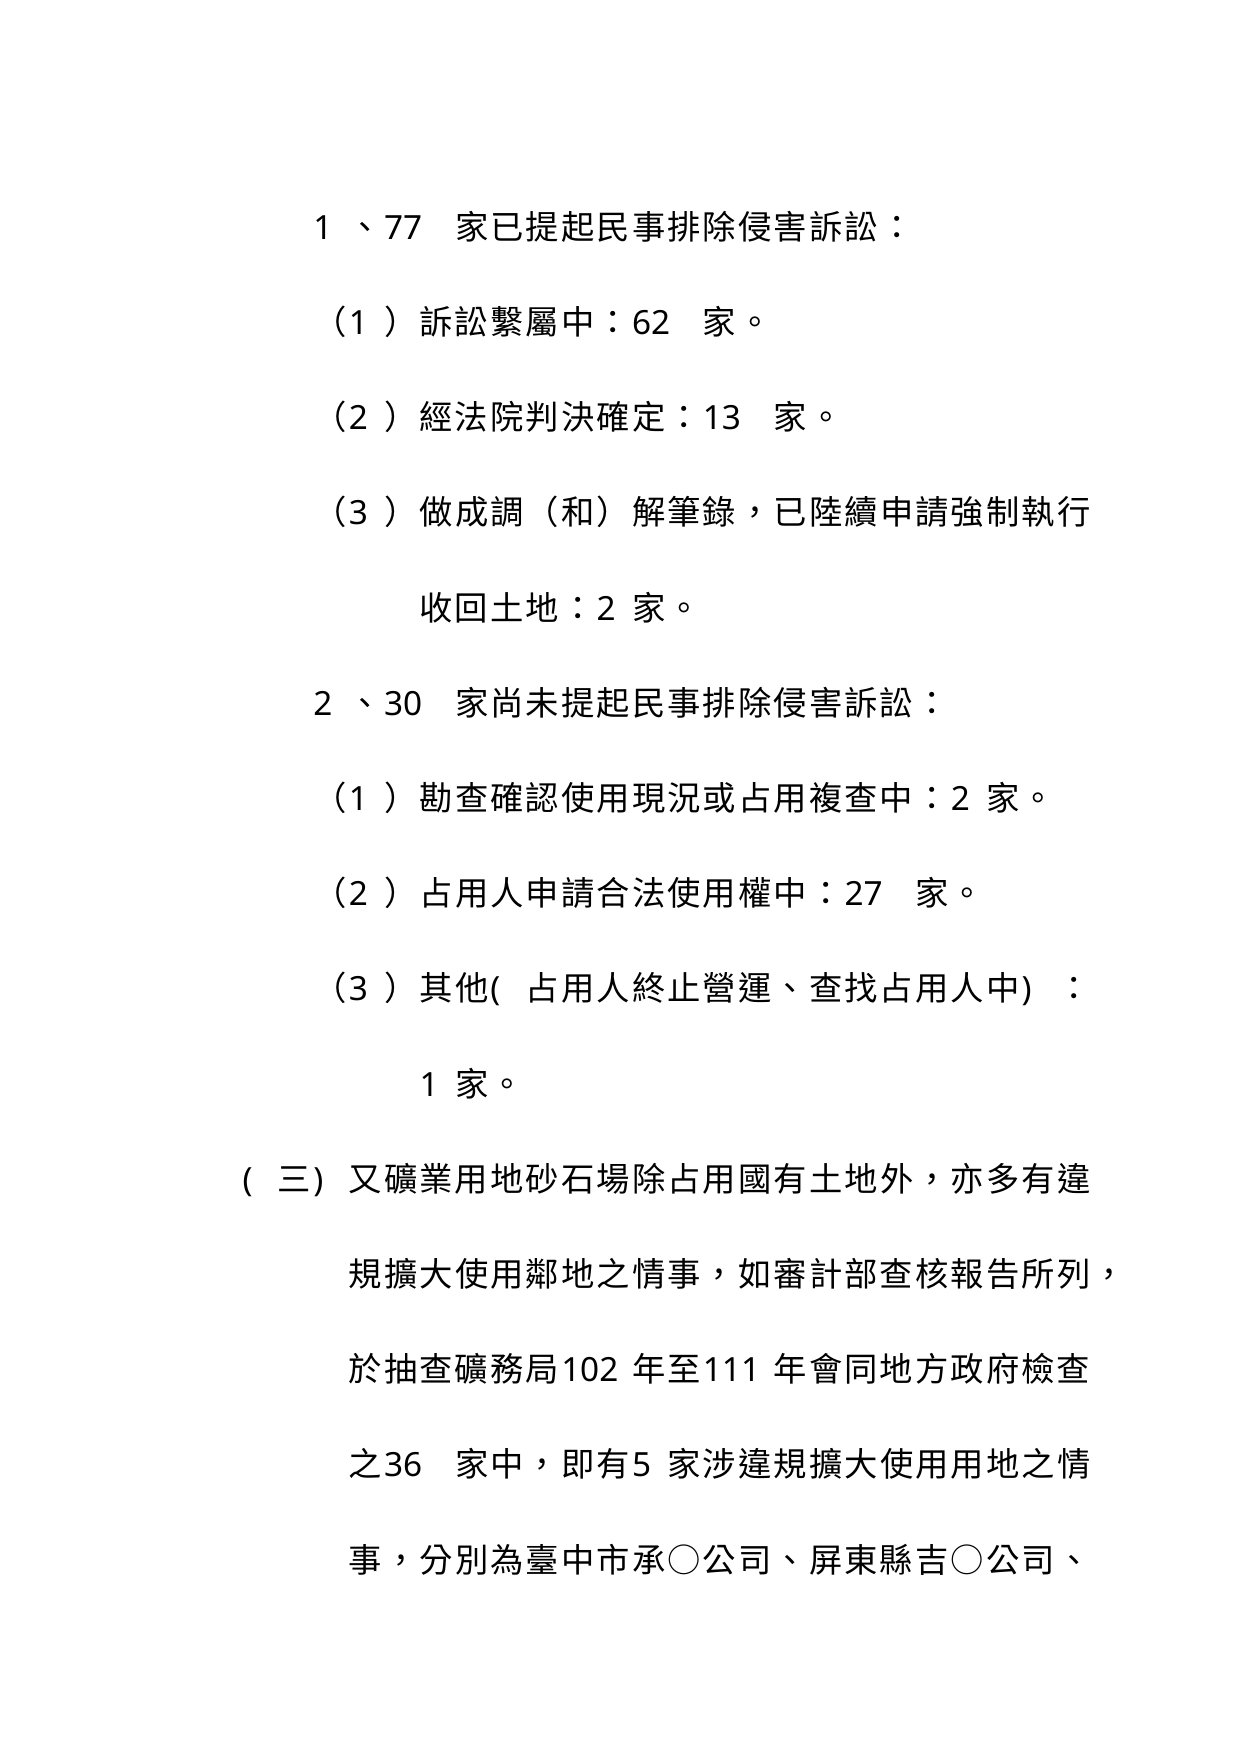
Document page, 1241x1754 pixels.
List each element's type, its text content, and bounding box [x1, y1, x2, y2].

subtitle 其他(占用人終止營運、查找占用人中)：1家。 [296, 939, 1092, 1129]
subtitle 77家已提起民事排除侵害訴訟： [296, 177, 1092, 272]
subtitle 做成調（和）解筆錄，已陸續申請強制執行收回土地：2家。 [296, 463, 1092, 653]
subtitle 訴訟繫屬中：62家。 [296, 272, 1092, 368]
subtitle 占用人申請合法使用權中：27家。 [296, 844, 1092, 939]
subtitle 勘查確認使用現況或占用複查中：2家。 [296, 748, 1092, 844]
subtitle 經法院判決確定：13家。 [296, 368, 1092, 463]
subtitle 30家尚未提起民事排除侵害訴訟： [296, 653, 1092, 748]
